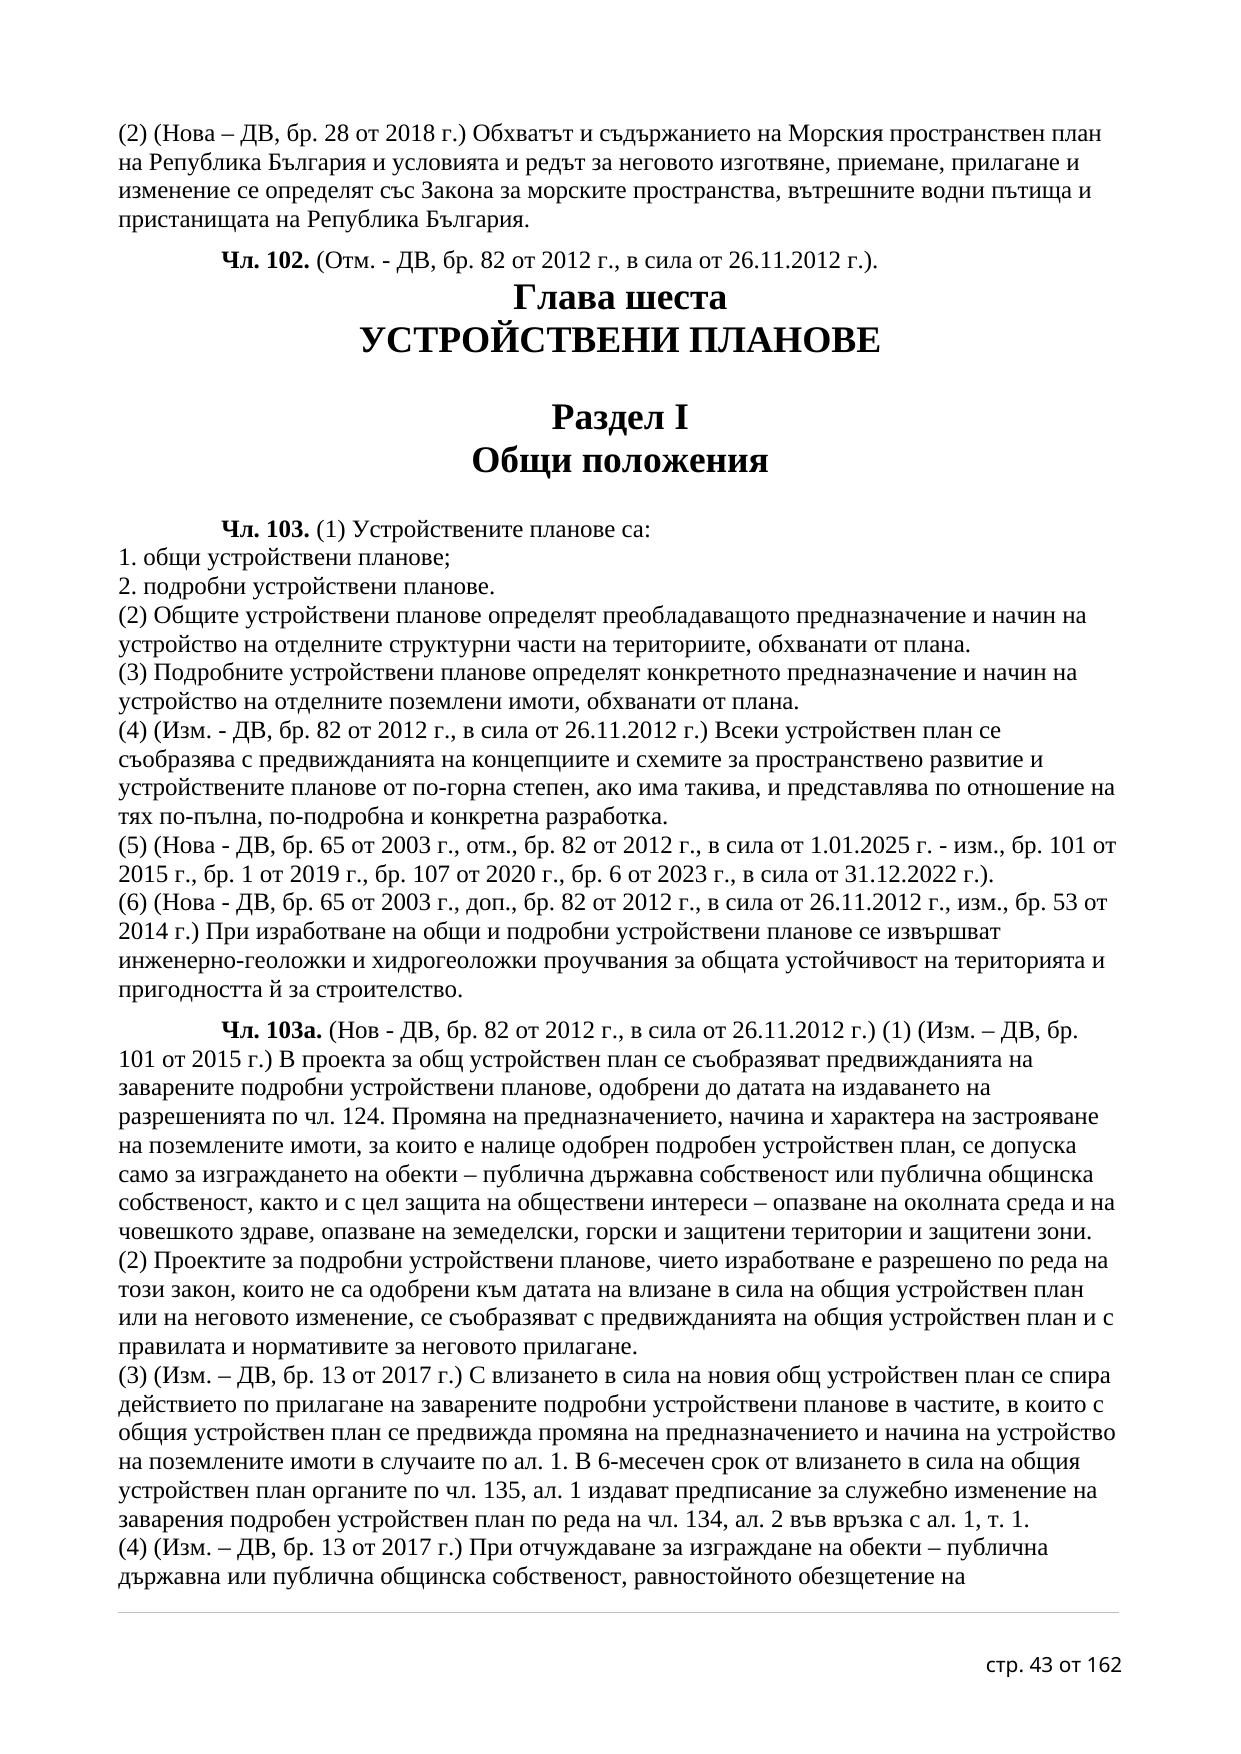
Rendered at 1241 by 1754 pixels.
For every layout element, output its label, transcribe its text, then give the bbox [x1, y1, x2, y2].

text Чл. 103а. (Нов - ДВ, бр. 82 от 2012 г., в сила от 26.11.2012 г.) (1) (Изм. – ДВ, бр. 101 от 2015 г.) В проекта за общ устройствен план се съобразяват предвижданията на заварените подробни устройствени планове, одобрени до датата на издаването на разрешенията по чл. 124. Промяна на предназначението, начина и характера на застрояване на поземлените имоти, за които е налице одобрен подробен устройствен план, се допуска само за изграждането на обекти – публична държавна собственост или публична общинска собственост, както и с цел защита на обществени интереси – опазване на околната среда и на човешкото здраве, опазване на земеделски, горски и защитени територии и защитени зони. [118, 1015, 1122, 1245]
text Чл. 102. (Отм. - ДВ, бр. 82 от 2012 г., в сила от 26.11.2012 г.). [118, 246, 1122, 274]
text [118, 1532, 1122, 1590]
text (3) Подробните устройствени планове определят конкретното предназначение и начин на устройство на отделните поземлени имоти, обхванати от плана. [118, 657, 1122, 715]
text (5) (Нова - ДВ, бр. 65 от 2003 г., отм., бр. 82 от 2012 г., в сила от 1.01.2025 г. - изм., бр. 101 от 2015 г., бр. 1 от 2019 г., бр. 107 от 2020 г., бр. 6 от 2023 г., в сила от 31.12.2022 г.). [118, 830, 1122, 887]
text 1. общи устройствени планове; [118, 542, 1122, 571]
text (2) Общите устройствени планове определят преобладаващото предназначение и начин на устройство на отделните структурни части на териториите, обхванати от плана. [118, 600, 1122, 657]
subtitle Глава шеста УСТРОЙСТВЕНИ ПЛАНОВЕ [118, 274, 1122, 361]
text (2) (Нова – ДВ, бр. 28 от 2018 г.) Обхватът и съдържанието на Морския пространствен план на Република България и условията и редът за неговото изготвяне, приемане, прилагане и изменение се определят със Закона за морските пространства, вътрешните водни пътища и пристанищата на Република България. [118, 118, 1122, 233]
text (4) (Изм. - ДВ, бр. 82 от 2012 г., в сила от 26.11.2012 г.) Всеки устройствен план се съобразява с предвижданията на концепциите и схемите за пространствено развитие и устройствените планове от по-горна степен, ако има такива, и представлява по отношение на тях по-пълна, по-подробна и конкретна разработка. [118, 715, 1122, 830]
text (3) (Изм. – ДВ, бр. 13 от 2017 г.) С влизането в сила на новия общ устройствен план се спира действието по прилагане на заварените подробни устройствени планове в частите, в които с общия устройствен план се предвижда промяна на предназначението и начина на устройство на поземлените имоти в случаите по ал. 1. В 6-месечен срок от влизането в сила на общия устройствен план органите по чл. 135, ал. 1 издават предписание за служебно изменение на заварения подробен устройствен план по реда на чл. 134, ал. 2 във връзка с ал. 1, т. 1. [118, 1360, 1122, 1532]
text 2. подробни устройствени планове. [118, 571, 1122, 600]
text (2) Проектите за подробни устройствени планове, чието изработване е разрешено по реда на този закон, които не са одобрени към датата на влизане в сила на общия устройствен план или на неговото изменение, се съобразяват с предвижданията на общия устройствен план и с правилата и нормативите за неговото прилагане. [118, 1245, 1122, 1360]
text (6) (Нова - ДВ, бр. 65 от 2003 г., доп., бр. 82 от 2012 г., в сила от 26.11.2012 г., изм., бр. 53 от 2014 г.) При изработване на общи и подробни устройствени планове се извършват инженерно-геоложки и хидрогеоложки проучвания за общата устойчивост на територията и пригодността й за строителство. [118, 887, 1122, 1002]
text Чл. 103. (1) Устройствените планове са: [118, 514, 1122, 542]
subtitle Раздел I Общи положения [118, 394, 1122, 480]
